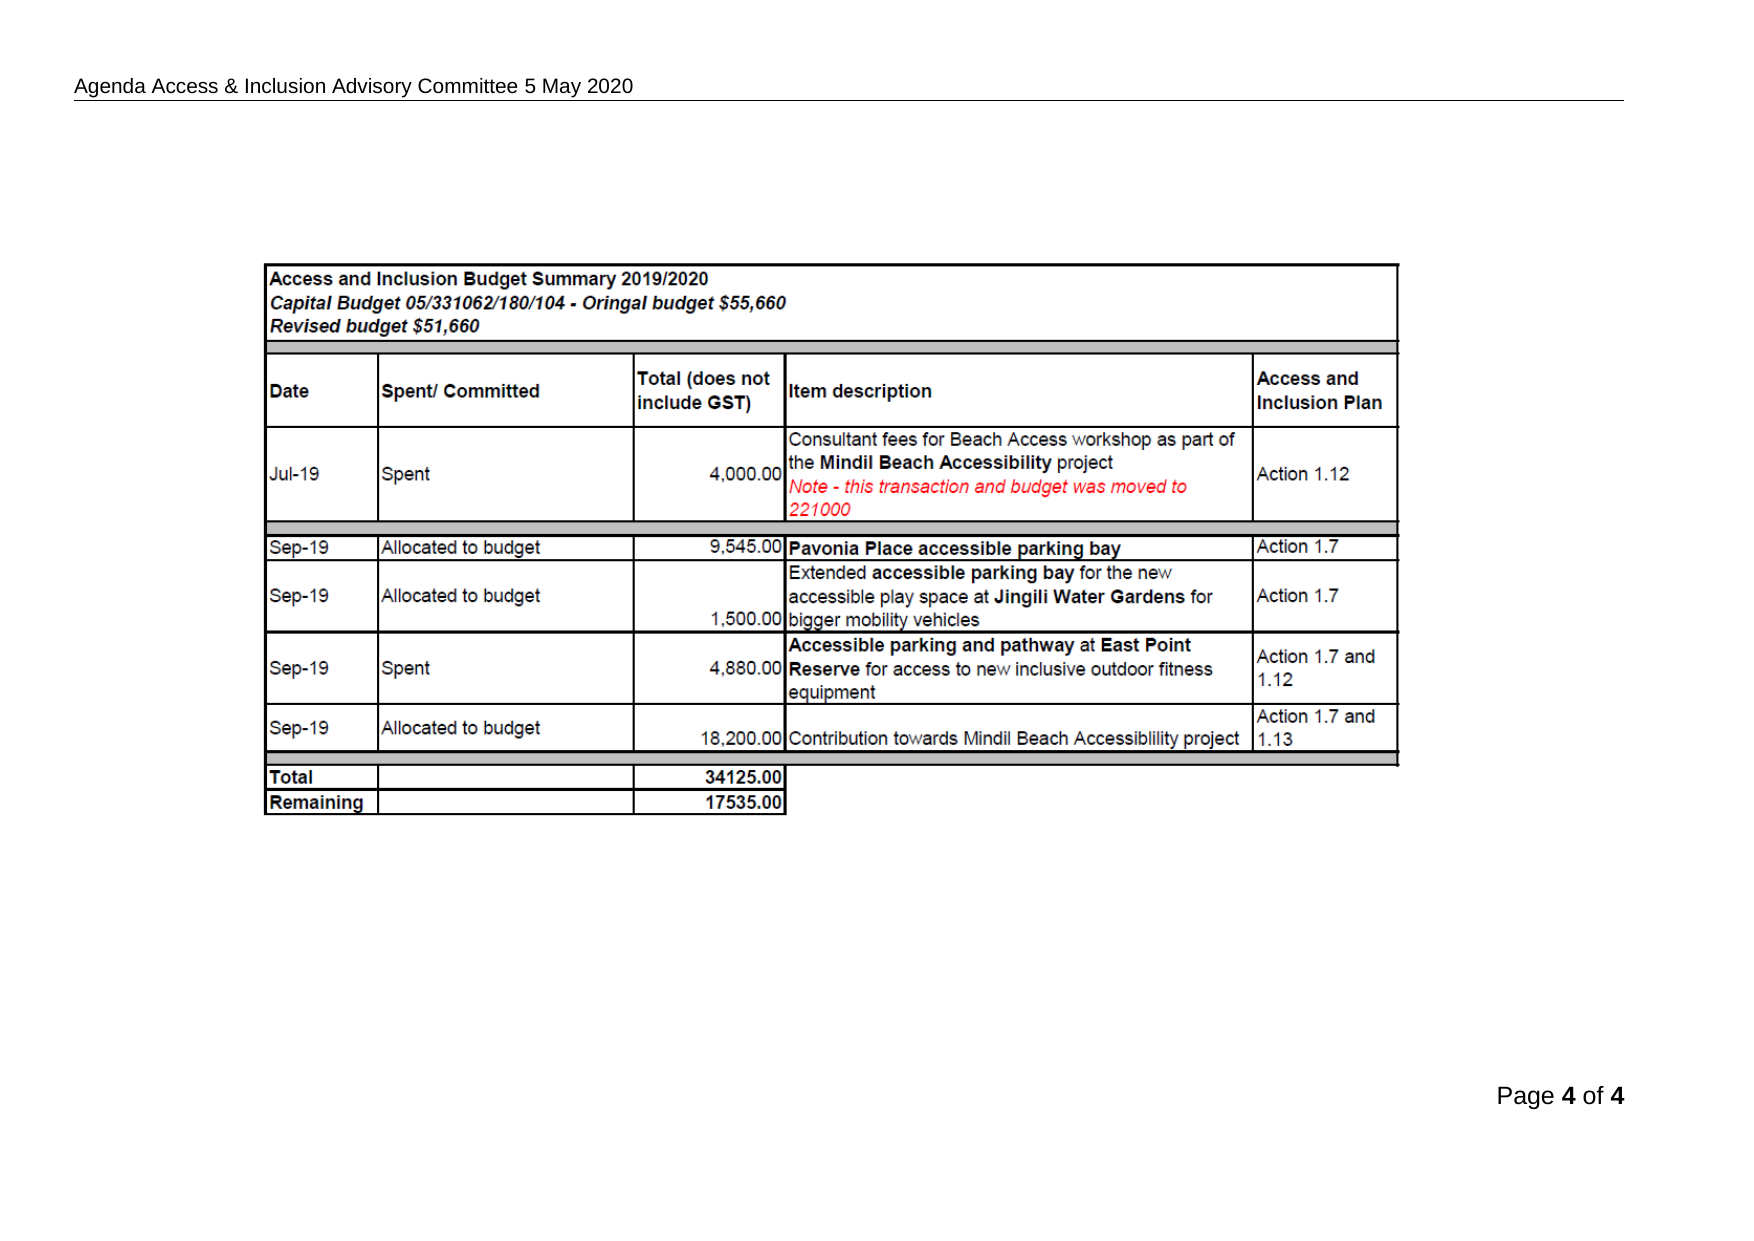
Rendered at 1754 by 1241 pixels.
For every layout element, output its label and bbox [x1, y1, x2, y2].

picture [222, 215, 1476, 982]
